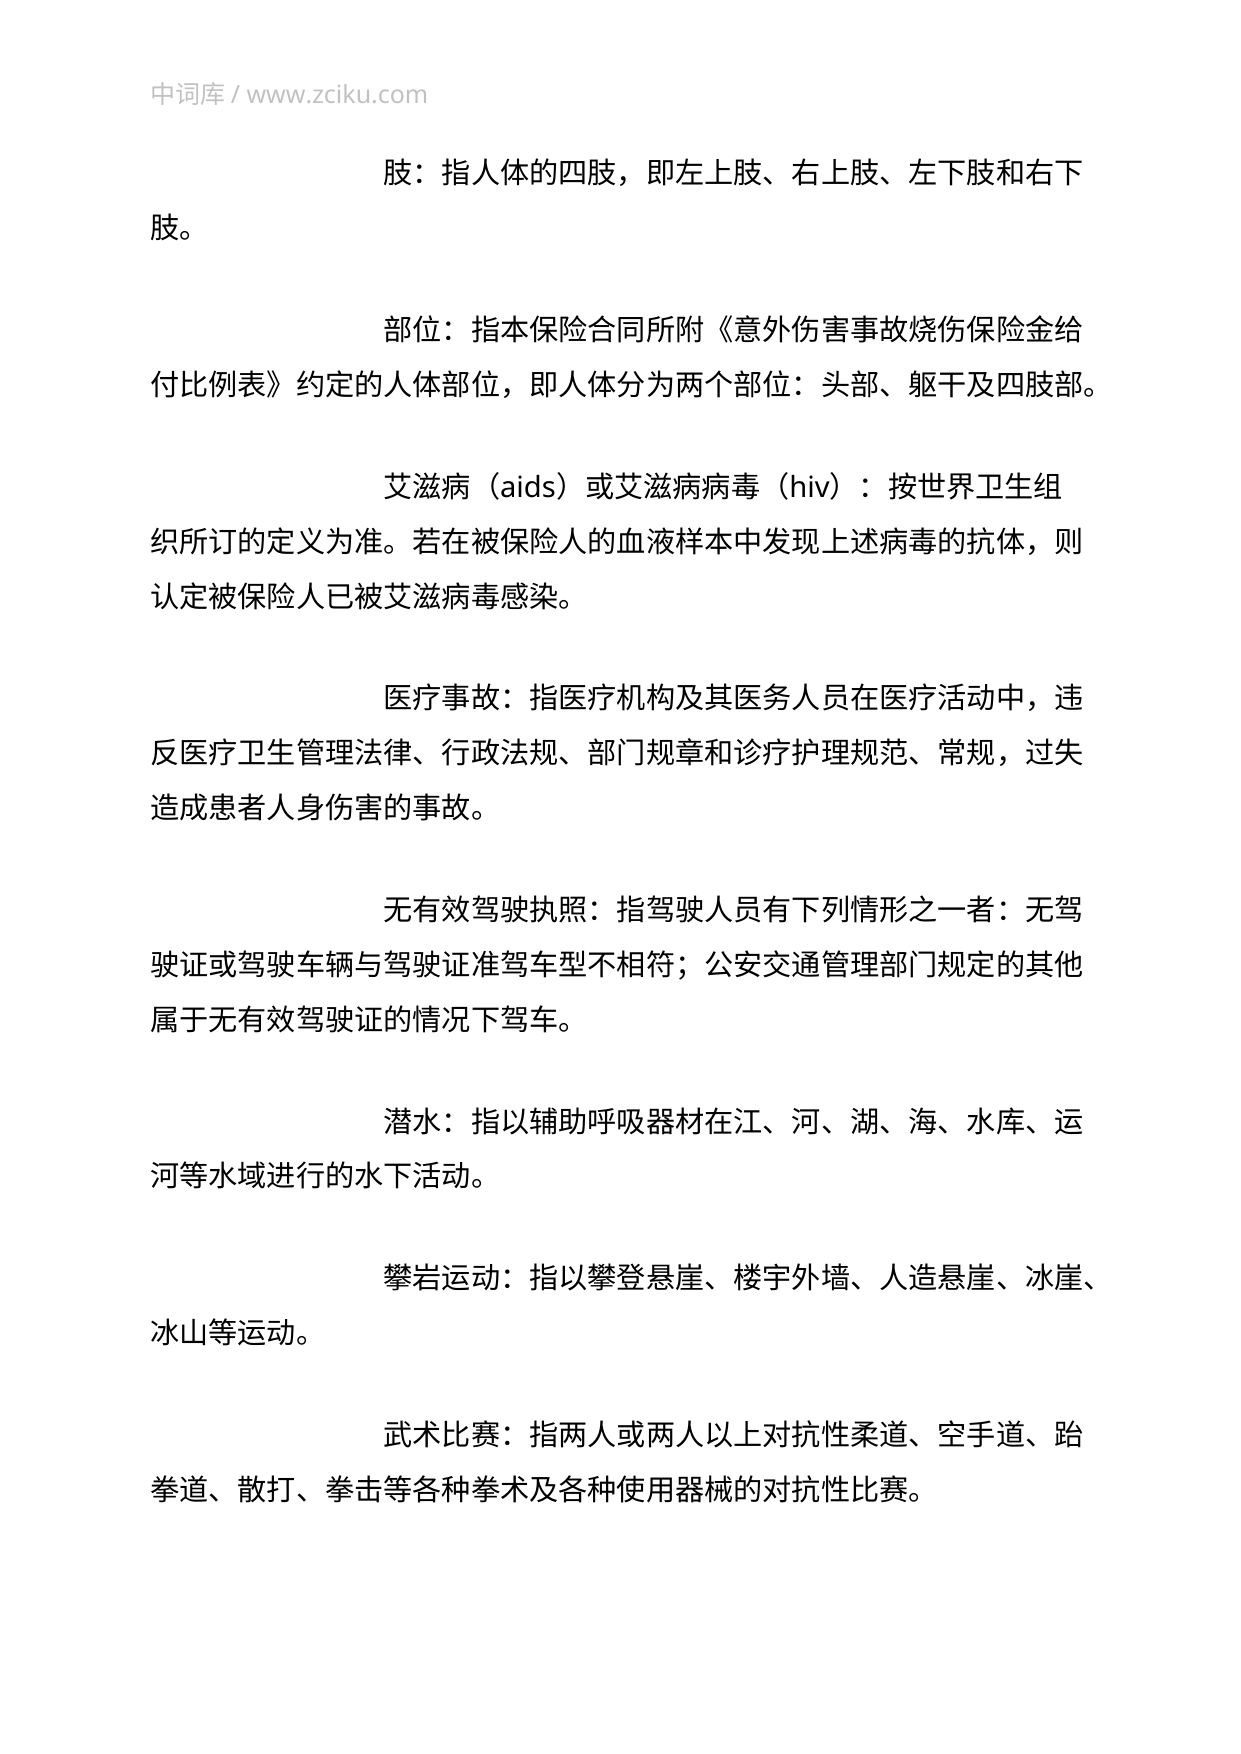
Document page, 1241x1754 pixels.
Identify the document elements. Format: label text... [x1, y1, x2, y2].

text 无有效驾驶执照：指驾驶人员有下列情形之一者：无驾驶证或驾驶车辆与驾驶证准驾车型不相符；公安交通管理部门规定的其他属于无有效驾驶证的情况下驾车。 [150, 887, 1090, 1039]
text 潜水：指以辅助呼吸器材在江、河、湖、海、水库、运河等水域进行的水下活动。 [150, 1098, 1090, 1195]
text 部位：指本保险合同所附《意外伤害事故烧伤保险金给付比例表》约定的人体部位，即人体分为两个部位：头部、躯干及四肢部。 [150, 307, 1090, 404]
text 肢：指人体的四肢，即左上肢、右上肢、左下肢和右下肢。 [150, 150, 1090, 247]
text 武术比赛：指两人或两人以上对抗性柔道、空手道、跆拳道、散打、拳击等各种拳术及各种使用器械的对抗性比赛。 [150, 1411, 1090, 1509]
text 攀岩运动：指以攀登悬崖、楼宇外墙、人造悬崖、冰崖、冰山等运动。 [150, 1255, 1090, 1352]
text 医疗事故：指医疗机构及其医务人员在医疗活动中，违反医疗卫生管理法律、行政法规、部门规章和诊疗护理规范、常规，过失造成患者人身伤害的事故。 [150, 675, 1090, 827]
text 艾滋病（aids）或艾滋病病毒（hiv）：按世界卫生组织所订的定义为准。若在被保险人的血液样本中发现上述病毒的抗体，则认定被保险人已被艾滋病毒感染。 [150, 463, 1090, 616]
